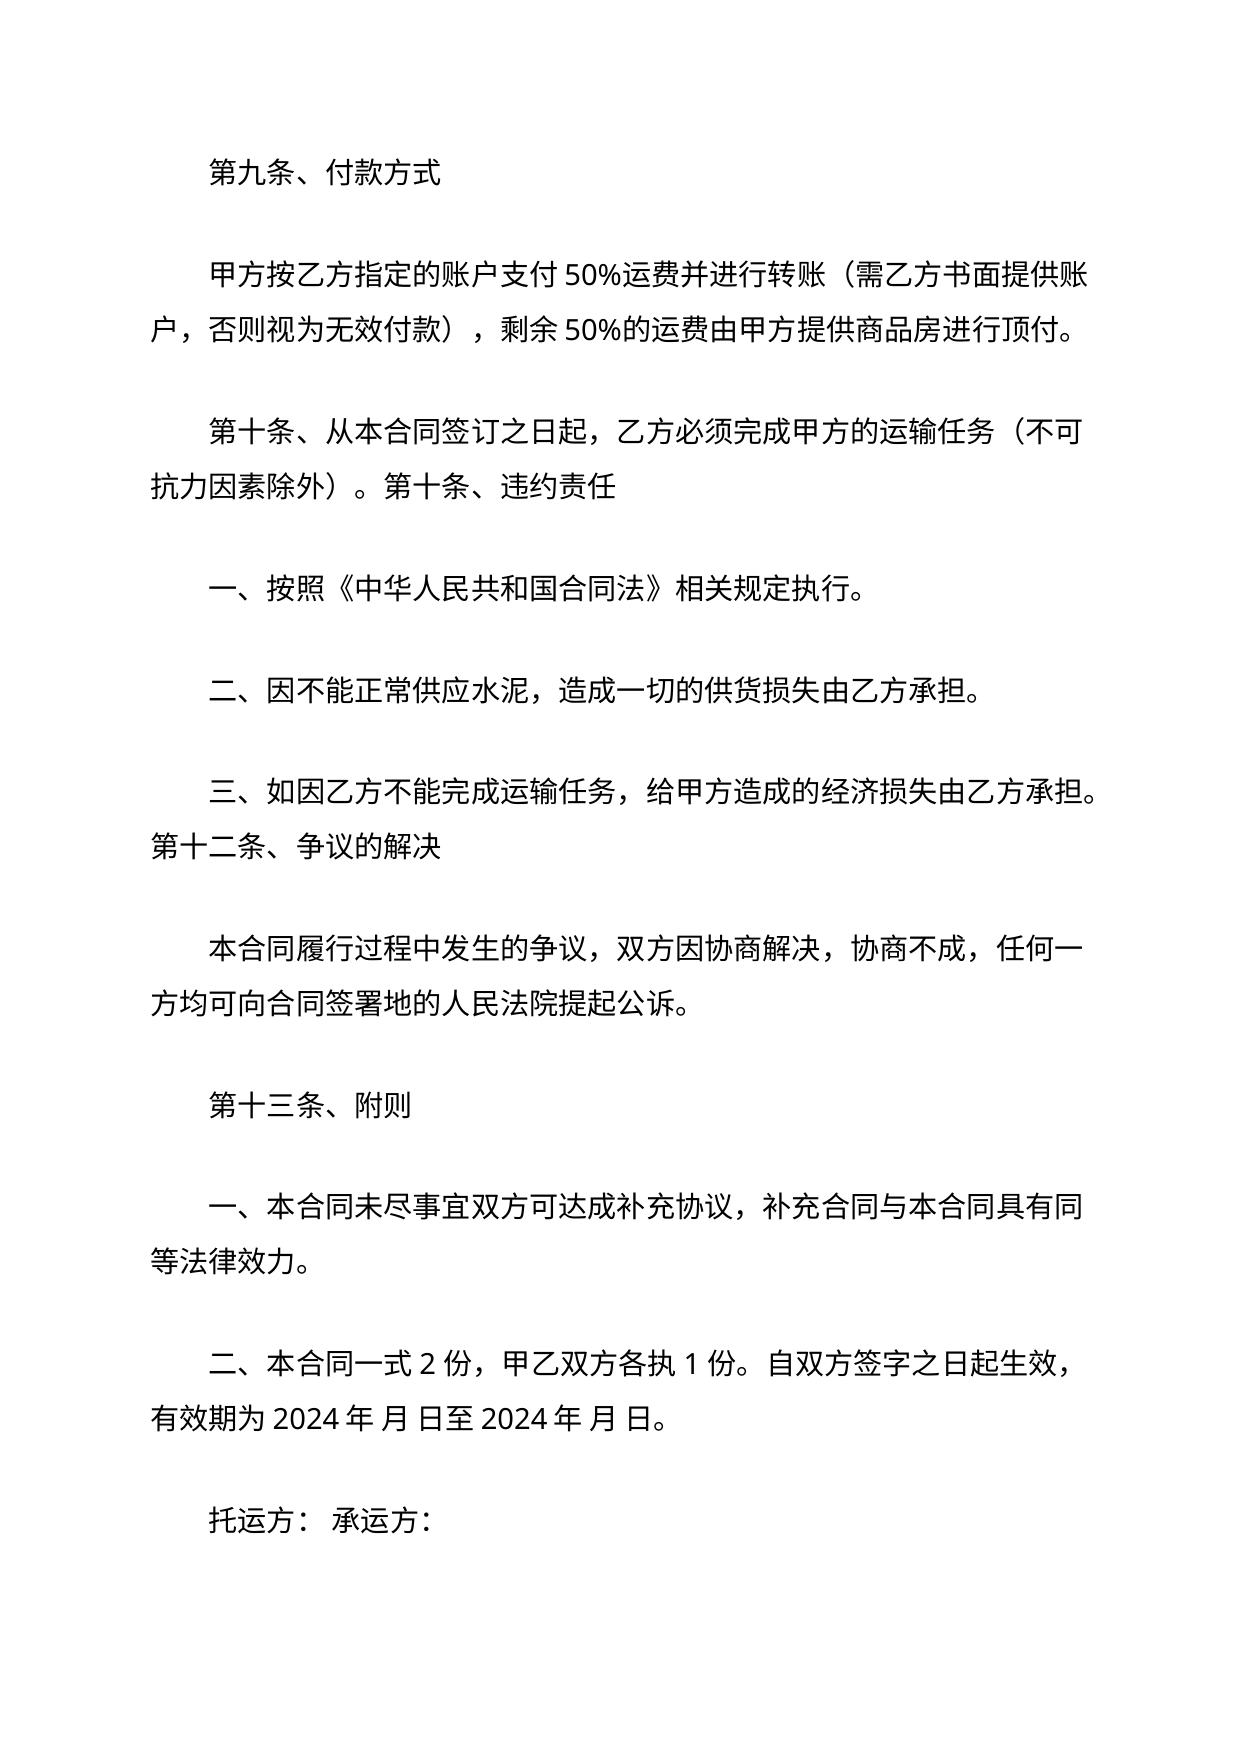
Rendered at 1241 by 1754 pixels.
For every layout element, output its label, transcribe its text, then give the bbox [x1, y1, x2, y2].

text 托运方： 承运方： [150, 1498, 1090, 1540]
text 甲方按乙方指定的账户支付50%运费并进行转账（需乙方书面提供账户，否则视为无效付款），剩余50%的运费由甲方提供商品房进行顶付。 [150, 252, 1090, 349]
text 本合同履行过程中发生的争议，双方因协商解决，协商不成，任何一方均可向合同签署地的人民法院提起公诉。 [150, 926, 1090, 1023]
text 第十三条、附则 [150, 1082, 1090, 1124]
text 第十条、从本合同签订之日起，乙方必须完成甲方的运输任务（不可抗力因素除外）。第十条、违约责任 [150, 409, 1090, 506]
text 三、如因乙方不能完成运输任务，给甲方造成的经济损失由乙方承担。第十二条、争议的解决 [150, 769, 1090, 866]
text 一、按照《中华人民共和国合同法》相关规定执行。 [150, 565, 1090, 608]
text 一、本合同未尽事宜双方可达成补充协议，补充合同与本合同具有同等法律效力。 [150, 1184, 1090, 1281]
text 二、本合同一式 2 份，甲乙双方各执 1 份。自双方签字之日起生效，有效期为2024年 月 日至2024年 月 日。 [150, 1341, 1090, 1438]
text 第九条、付款方式 [150, 150, 1090, 192]
text 二、因不能正常供应水泥，造成一切的供货损失由乙方承担。 [150, 667, 1090, 709]
